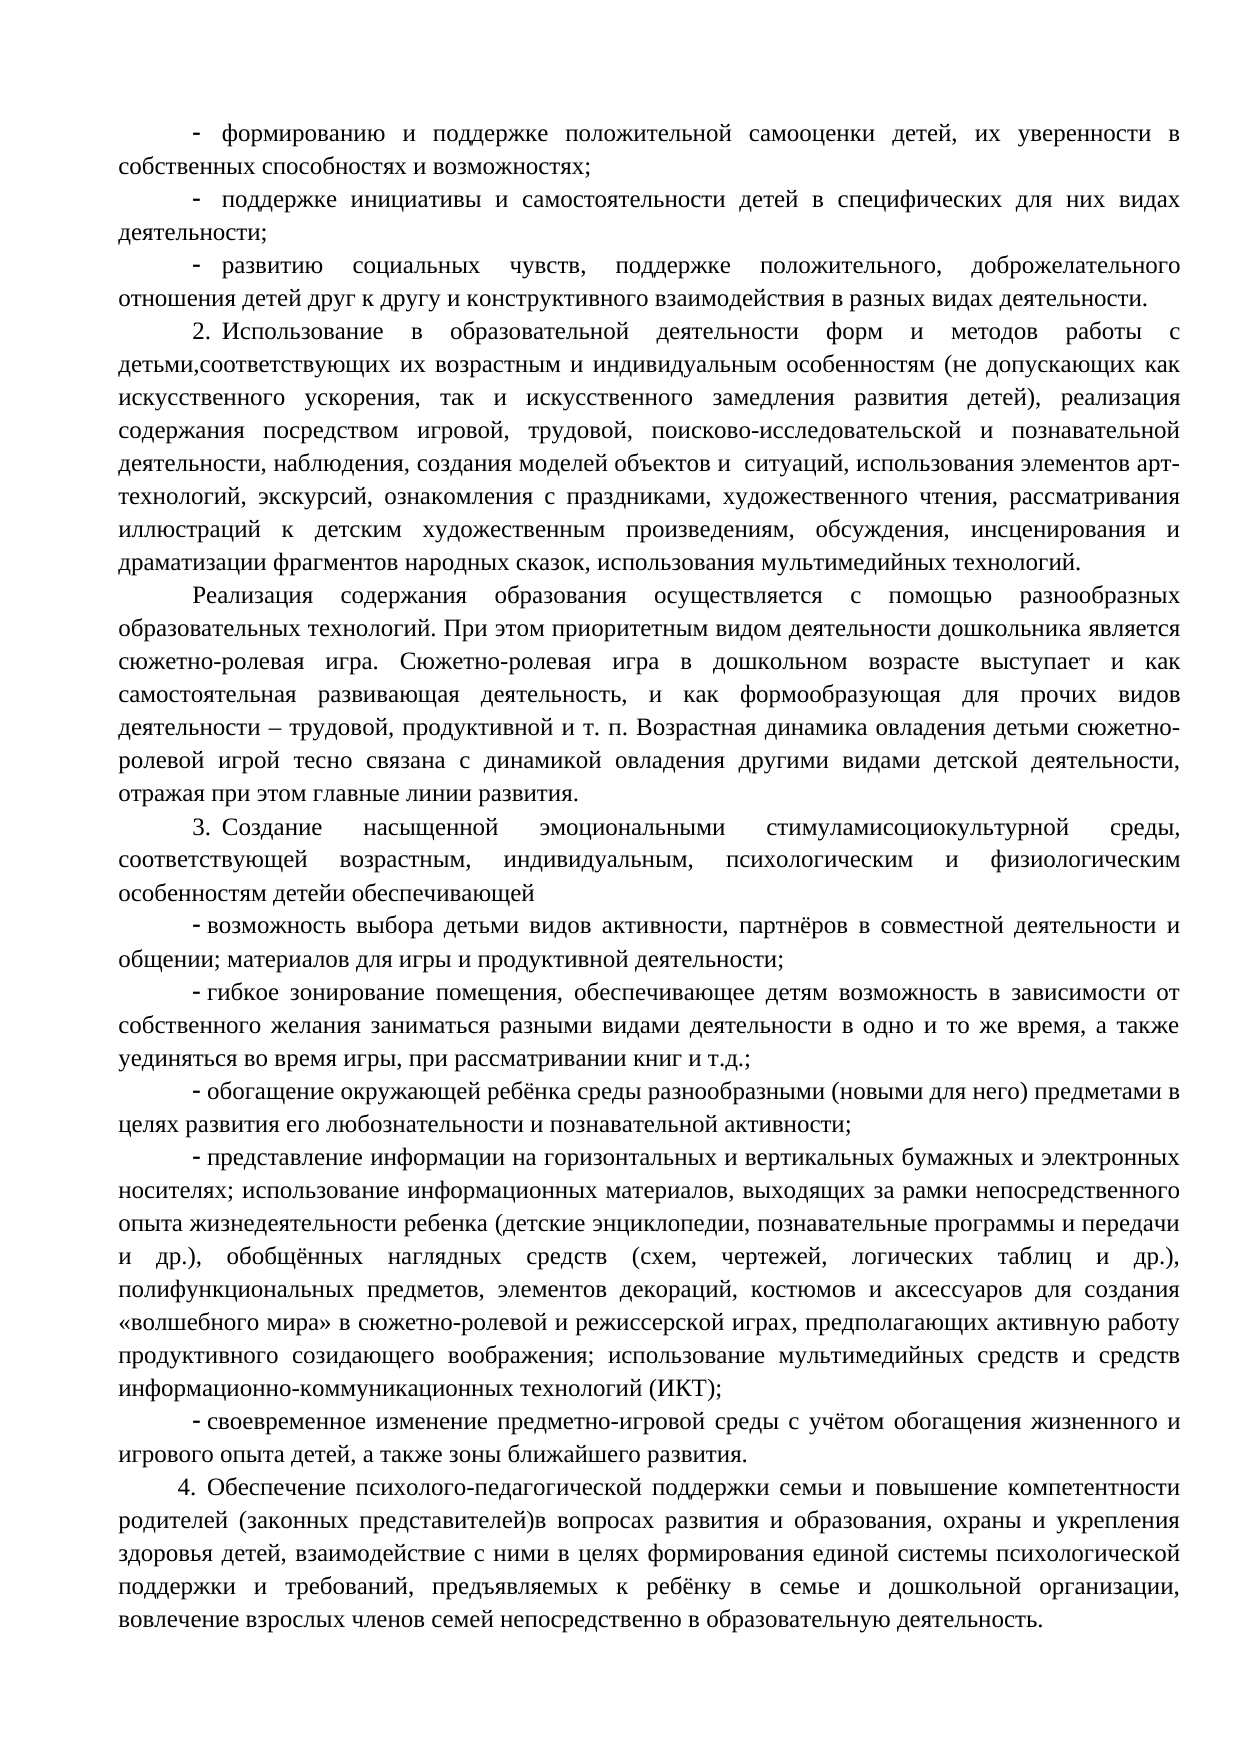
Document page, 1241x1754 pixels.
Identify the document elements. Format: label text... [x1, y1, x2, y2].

list представление информации на горизонтальных и вертикальных бумажных и электронных носителях; использование информационных материалов, выходящих за рамки непосредственного опыта жизнедеятельности ребенка (детские энциклопедии, познавательные программы и передачи и др.), обобщённых наглядных средств (схем, чертежей, логических таблиц и др.), полифункциональных предметов, элементов декораций, костюмов и аксессуаров для создания «волшебного мира» в сюжетно-ролевой и режиссерской играх, предполагающих активную работу продуктивного созидающего воображения; использование мультимедийных средств и средств информационно-коммуникационных технологий (ИКТ); [118, 1142, 1181, 1402]
list Использование в образовательной деятельности форм и методов работы с детьми,соответствующих их возрастным и индивидуальным особенностям (не допускающих как искусственного ускорения, так и искусственного замедления развития детей), реализация содержания посредством игровой, трудовой, поисково-исследовательской и познавательной деятельности, наблюдения, создания моделей объектов и ситуаций, использования элементов арт-технологий, экскурсий, ознакомления с праздниками, художественного чтения, рассматривания иллюстраций к детским художественным произведениям, обсуждения, инсценирования и драматизации фрагментов народных сказок, использования мультимедийных технологий. [118, 316, 1181, 576]
text Реализация содержания образования осуществляется с помощью разнообразных образовательных технологий. При этом приоритетным видом деятельности дошкольника является сюжетно-ролевая игра. Сюжетно-ролевая игра в дошкольном возрасте выступает и как самостоятельная развивающая деятельность, и как формообразующая для прочих видов деятельности – трудовой, продуктивной и т. п. Возрастная динамика овладения детьми сюжетно-ролевой игрой тесно связана с динамикой овладения другими видами детской деятельности, отражая при этом главные линии развития. [118, 580, 1181, 807]
list обогащение окружающей ребёнка среды разнообразными (новыми для него) предметами в целях развития его любознательности и познавательной активности; [118, 1076, 1181, 1137]
list Обеспечение психолого-педагогической поддержки семьи и повышение компетентности родителей (законных представителей)в вопросах развития и образования, охраны и укрепления здоровья детей, взаимодействие с ними в целях формирования единой системы психологической поддержки и требований, предъявляемых к ребёнку в семье и дошкольной организации, вовлечение взрослых членов семей непосредственно в образовательную деятельность. [118, 1472, 1181, 1633]
list развитию социальных чувств, поддержке положительного, доброжелательного отношения детей друг к другу и конструктивного взаимодействия в разных видах деятельности. [118, 250, 1181, 312]
list своевременное изменение предметно-игровой среды с учётом обогащения жизненного и игрового опыта детей, а также зоны ближайшего развития. [118, 1406, 1181, 1468]
list поддержке инициативы и самостоятельности детей в специфических для них видах деятельности; [118, 184, 1181, 246]
list гибкое зонирование помещения, обеспечивающее детям возможность в зависимости от собственного желания заниматься разными видами деятельности в одно и то же время, а также уединяться во время игры, при рассматривании книг и т.д.; [118, 977, 1181, 1071]
list возможность выбора детьми видов активности, партнёров в совместной деятельности и общении; материалов для игры и продуктивной деятельности; [118, 911, 1181, 972]
list Создание насыщенной эмоциональными стимуламисоциокультурной среды, соответствующей возрастным, индивидуальным, психологическим и физиологическим особенностям детейи обеспечивающей [118, 812, 1181, 906]
list формированию и поддержке положительной самооценки детей, их уверенности в собственных способностях и возможностях; [118, 118, 1181, 180]
